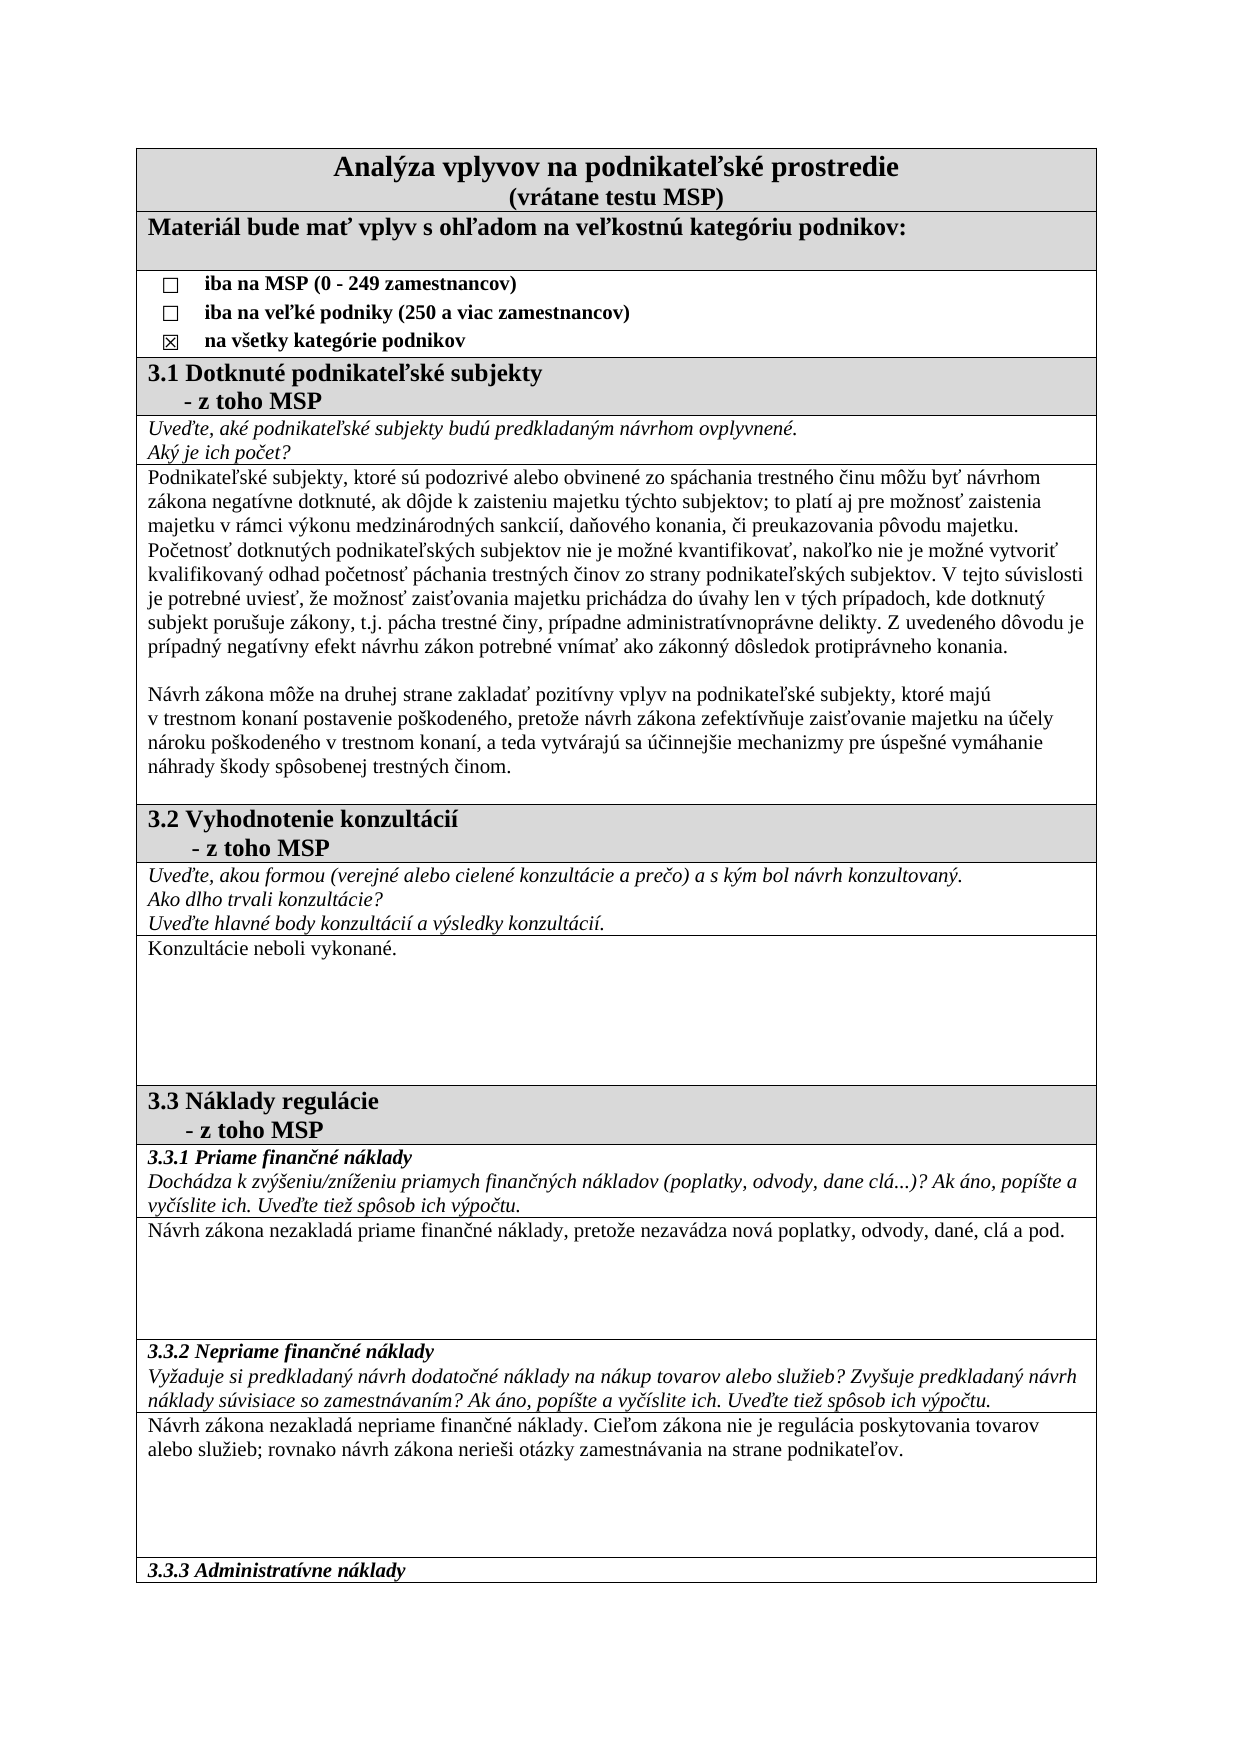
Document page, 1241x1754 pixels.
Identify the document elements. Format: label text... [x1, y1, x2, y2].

table_cell Návrh zákona nezakladá priame finančné náklady, pretože nezavádza nová poplatky, odvody, dané, clá a pod. [137, 1218, 1096, 1338]
table_cell 3.2 Vyhodnotenie konzultácií - z toho MSP [137, 805, 1096, 862]
table_cell [137, 271, 1096, 357]
table_cell Návrh zákona nezakladá nepriame finančné náklady. Cieľom zákona nie je regulácia poskytovania tovarov alebo služieb; rovnako návrh zákona nerieši otázky zamestnávania na strane podnikateľov. [137, 1413, 1096, 1557]
table_cell Materiál bude mať vplyv s ohľadom na veľkostnú kategóriu podnikov: [137, 212, 1096, 270]
table_cell Uveďte, aké podnikateľské subjekty budú predkladaným návrhom ovplyvnené. Aký je ich počet? [137, 416, 1096, 464]
table_cell 3.3 Náklady regulácie - z toho MSP [137, 1086, 1096, 1144]
table_cell Uveďte, akou formou (verejné alebo cielené konzultácie a prečo) a s kým bol návrh konzultovaný. Ako dlho trvali konzultácie? Uveďte hlavné body konzultácií a výsledky konzultácií. [137, 863, 1096, 935]
table_cell 3.1 Dotknuté podnikateľské subjekty - z toho MSP [137, 358, 1096, 415]
table_cell 3.3.2 Nepriame finančné náklady Vyžaduje si predkladaný návrh dodatočné náklady na nákup tovarov alebo služieb? Zvyšuje predkladaný návrh náklady súvisiace so zamestnávaním? Ak áno, popíšte a vyčíslite ich. Uveďte tiež spôsob ich výpočtu. [137, 1340, 1096, 1412]
table_cell Konzultácie neboli vykonané. [137, 936, 1096, 1085]
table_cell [137, 1558, 1096, 1582]
table_cell 3.3.1 Priame finančné náklady Dochádza k zvýšeniu/zníženiu priamych finančných nákladov (poplatky, odvody, dane clá...)? Ak áno, popíšte a vyčíslite ich. Uveďte tiež spôsob ich výpočtu. [137, 1145, 1096, 1217]
table_cell Podnikateľské subjekty, ktoré sú podozrivé alebo obvinené zo spáchania trestného činu môžu byť návrhom zákona negatívne dotknuté, ak dôjde k zaisteniu majetku týchto subjektov; to platí aj pre možnosť zaistenia majetku v rámci výkonu medzinárodných sankcií, daňového konania, či preukazovania pôvodu majetku. Početnosť dotknutých podnikateľských subjektov nie je možné kvantifikovať, nakoľko nie je možné vytvoriť kvalifikovaný odhad početnosť páchania trestných činov zo strany podnikateľských subjektov. V tejto súvislosti je potrebné uviesť, že možnosť zaisťovania majetku prichádza do úvahy len v tých prípadoch, kde dotknutý subjekt porušuje zákony, t.j. pácha trestné činy, prípadne administratívnoprávne delikty. Z uvedeného dôvodu je prípadný negatívny efekt návrhu zákon potrebné vnímať ako zákonný dôsledok protiprávneho konania. Návrh zákona môže na druhej strane zakladať pozitívny vplyv na podnikateľské subjekty, ktoré majú v trestnom konaní postavenie poškodeného, pretože návrh zákona zefektívňuje zaisťovanie majetku na účely nároku poškodeného v trestnom konaní, a teda vytvárajú sa účinnejšie mechanizmy pre úspešné vymáhanie náhrady škody spôsobenej trestných činom. [137, 465, 1096, 803]
table_header Analýza vplyvov na podnikateľské prostredie (vrátane testu MSP) [137, 149, 1096, 211]
